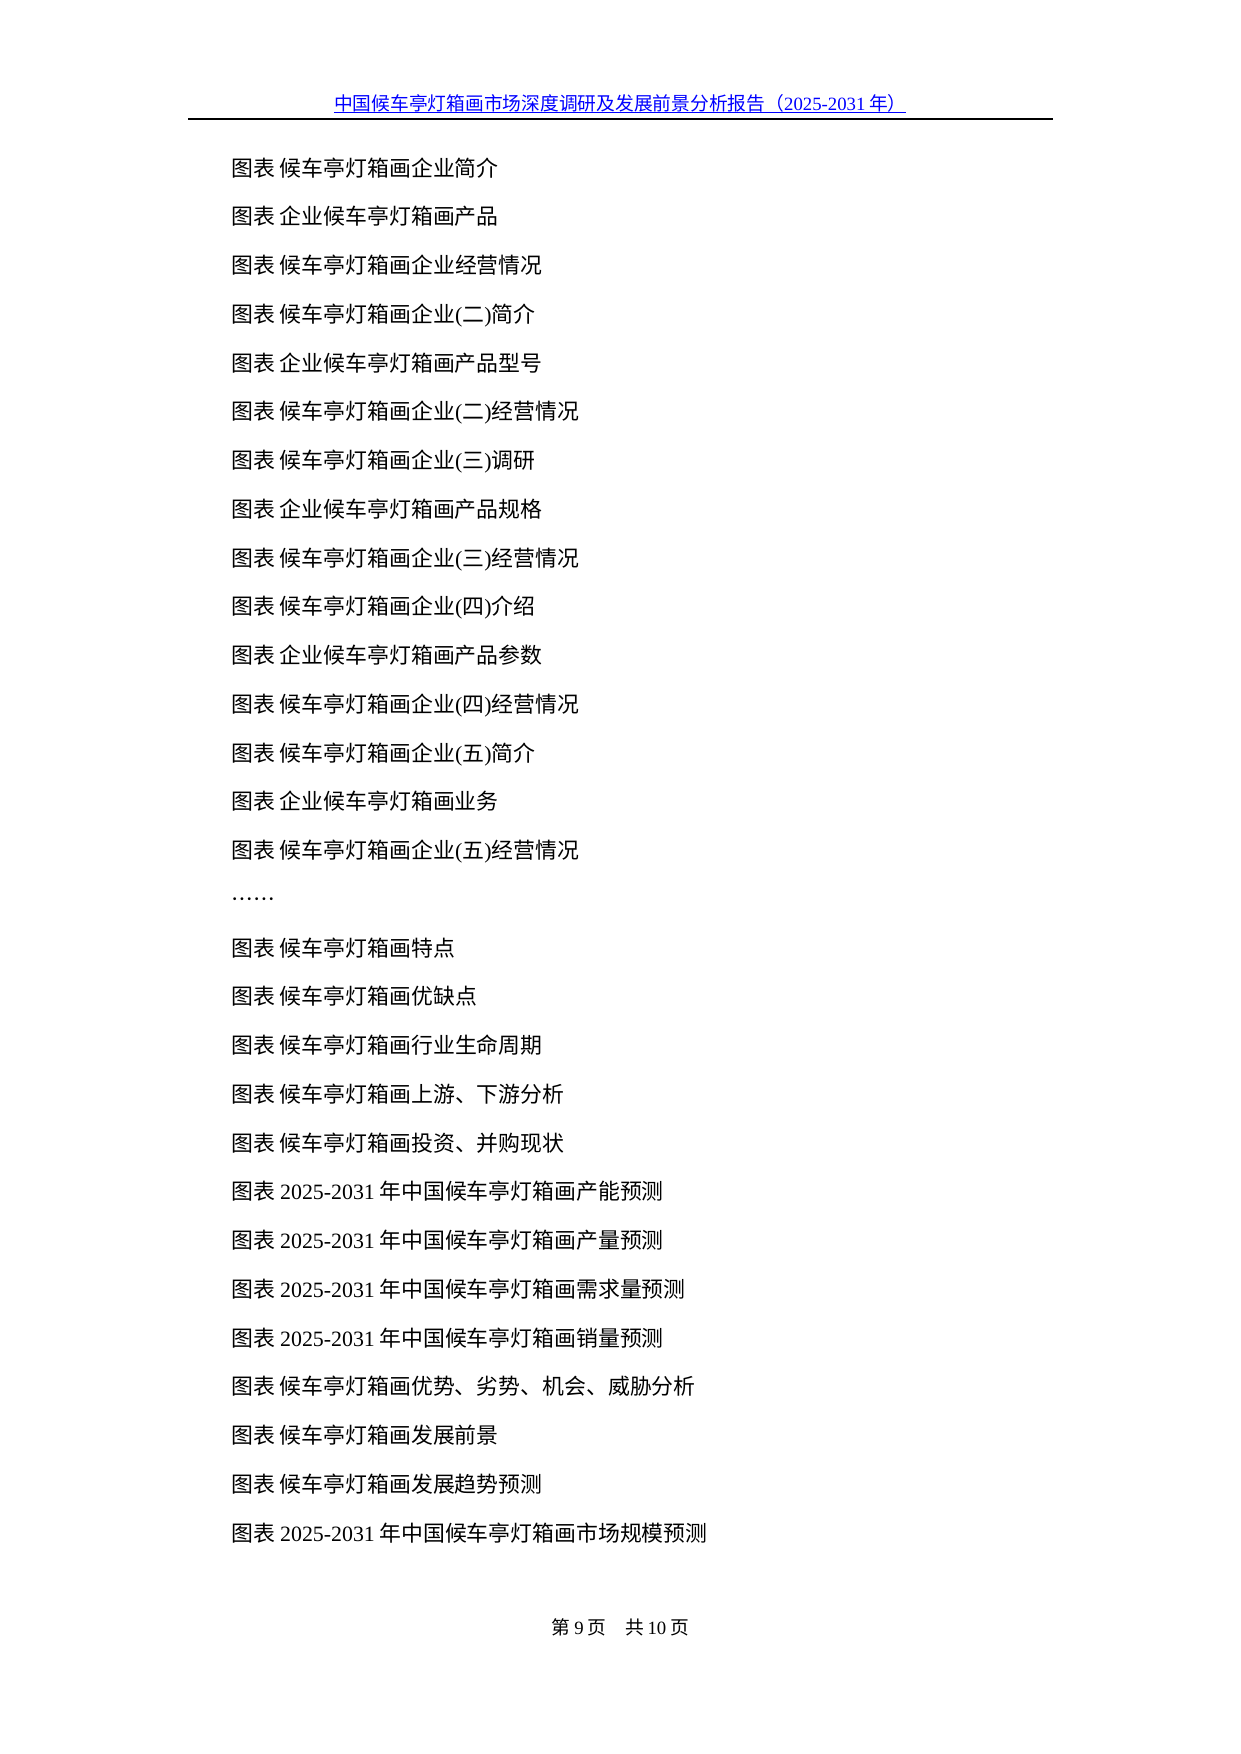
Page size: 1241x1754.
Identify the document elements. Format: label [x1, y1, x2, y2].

text [187, 150, 1053, 1548]
